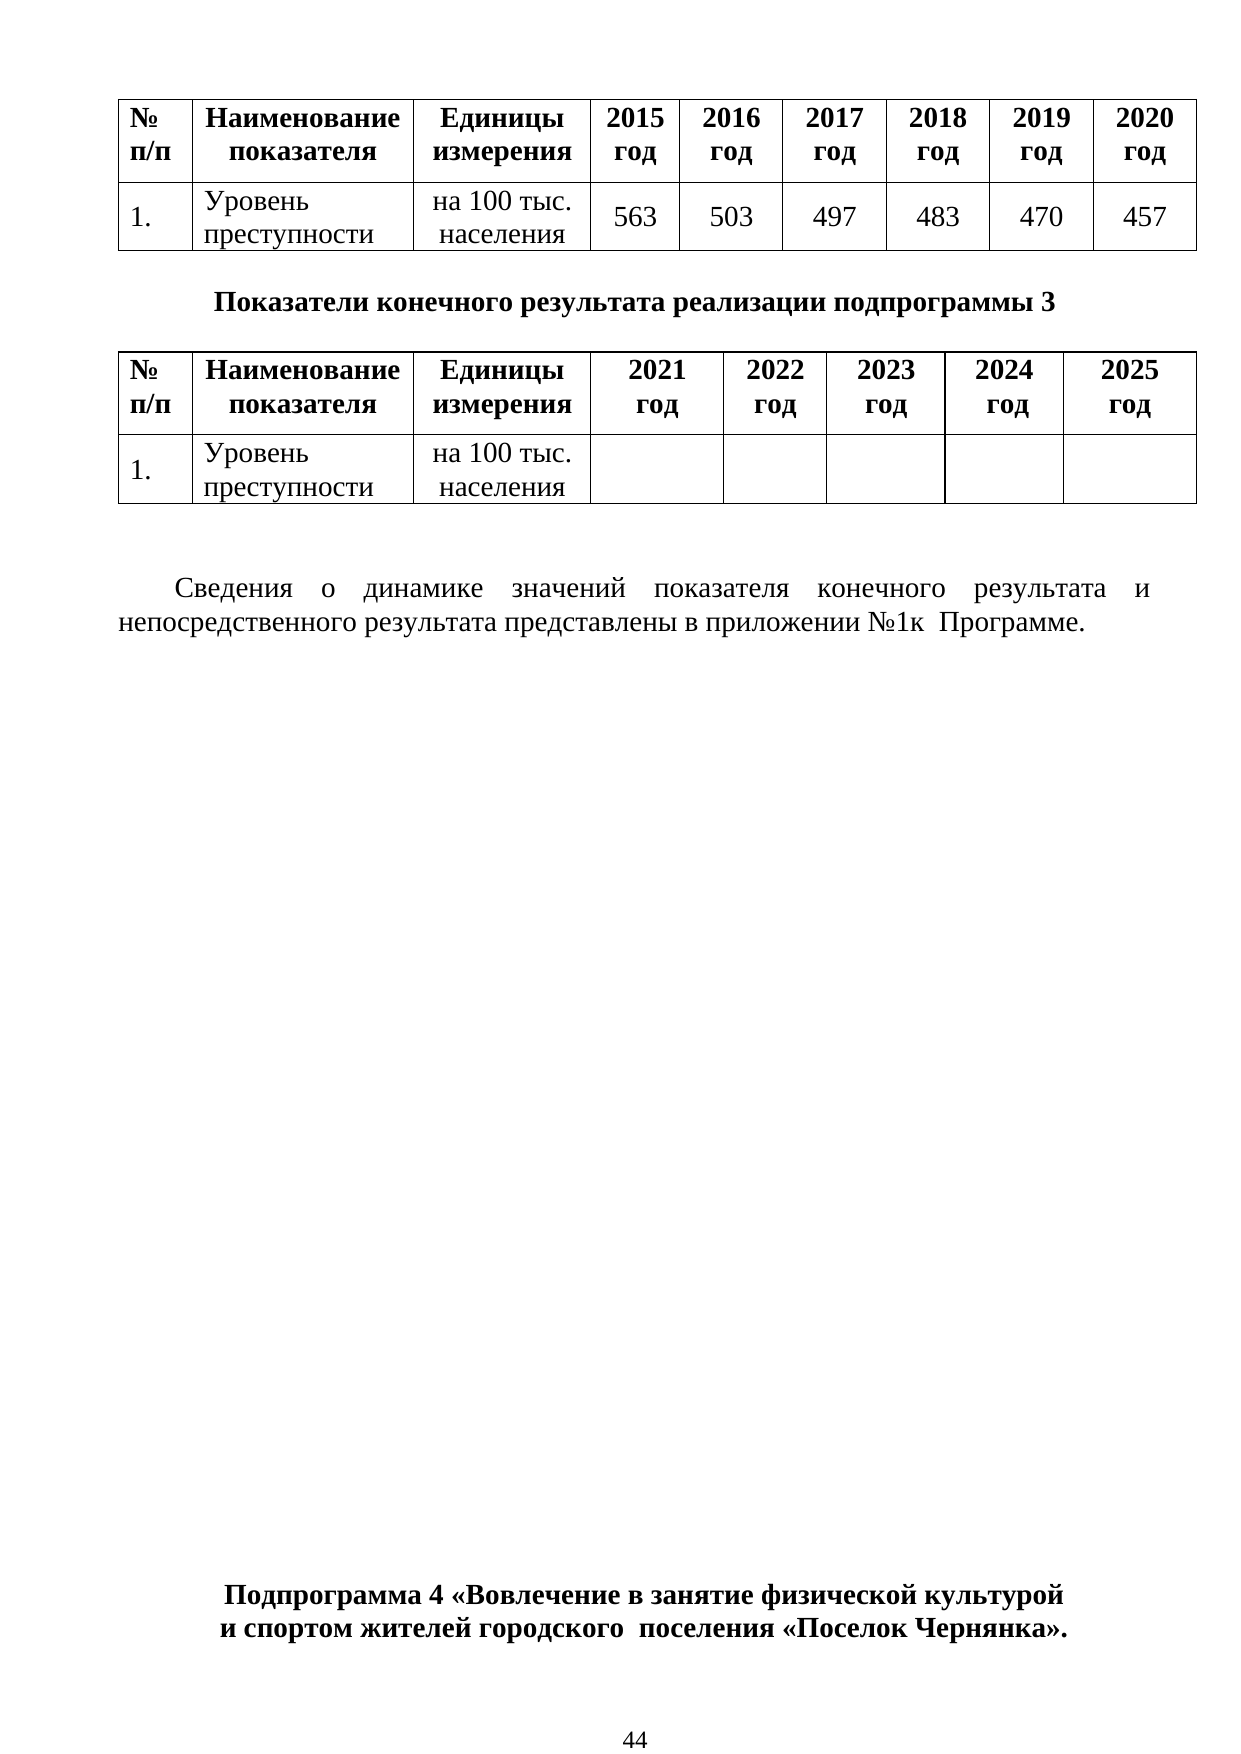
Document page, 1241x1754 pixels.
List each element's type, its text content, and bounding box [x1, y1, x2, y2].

table_cell 457 [1094, 183, 1196, 250]
table_header 2019 год [990, 100, 1093, 182]
table_header Единицы измерения [414, 100, 590, 182]
table_cell 1. [119, 435, 192, 502]
table_header 2020 год [1094, 100, 1196, 182]
table_cell на 100 тыс. населения [414, 183, 590, 250]
table_cell [591, 435, 723, 502]
table_cell [724, 435, 826, 502]
text Сведения о динамике значений показателя конечного результата и непосредственного результата представлены в приложении №1к Программе. [118, 571, 1152, 638]
table_cell [1064, 435, 1196, 502]
table_cell 563 [591, 183, 679, 250]
table_header 2021 год [591, 353, 723, 434]
table_cell 503 [680, 183, 782, 250]
table_cell [827, 435, 944, 502]
table_header Наименование показателя [193, 100, 413, 182]
table_header 2017 год [783, 100, 886, 182]
text Показатели конечного результата реализации подпрограммы 3 [118, 284, 1152, 318]
table_cell 470 [990, 183, 1093, 250]
table_header 2023 год [827, 353, 944, 434]
table_header Единицы измерения [414, 353, 590, 434]
table_header 2015 год [591, 100, 679, 182]
table_header 2024 год [946, 353, 1063, 434]
table_cell 483 [887, 183, 989, 250]
text и спортом жителей городского поселения «Поселок Чернянка». [136, 1610, 1152, 1644]
table_cell на 100 тыс. населения [414, 435, 590, 502]
table_header 2022 год [724, 353, 826, 434]
table_header 2016 год [680, 100, 782, 182]
table_cell 1. [119, 183, 192, 250]
table_cell [946, 435, 1063, 502]
table_header Наименование показателя [193, 353, 413, 434]
table_cell 497 [783, 183, 886, 250]
table_cell Уровень преступности [193, 435, 413, 502]
text Подпрограмма 4 «Вовлечение в занятие физической культурой [136, 1577, 1152, 1610]
table_header 2018 год [887, 100, 989, 182]
table_header № п/п [119, 100, 192, 182]
table_header № п/п [119, 353, 192, 434]
table_cell Уровень преступности [193, 183, 413, 250]
table_header 2025 год [1064, 353, 1196, 434]
